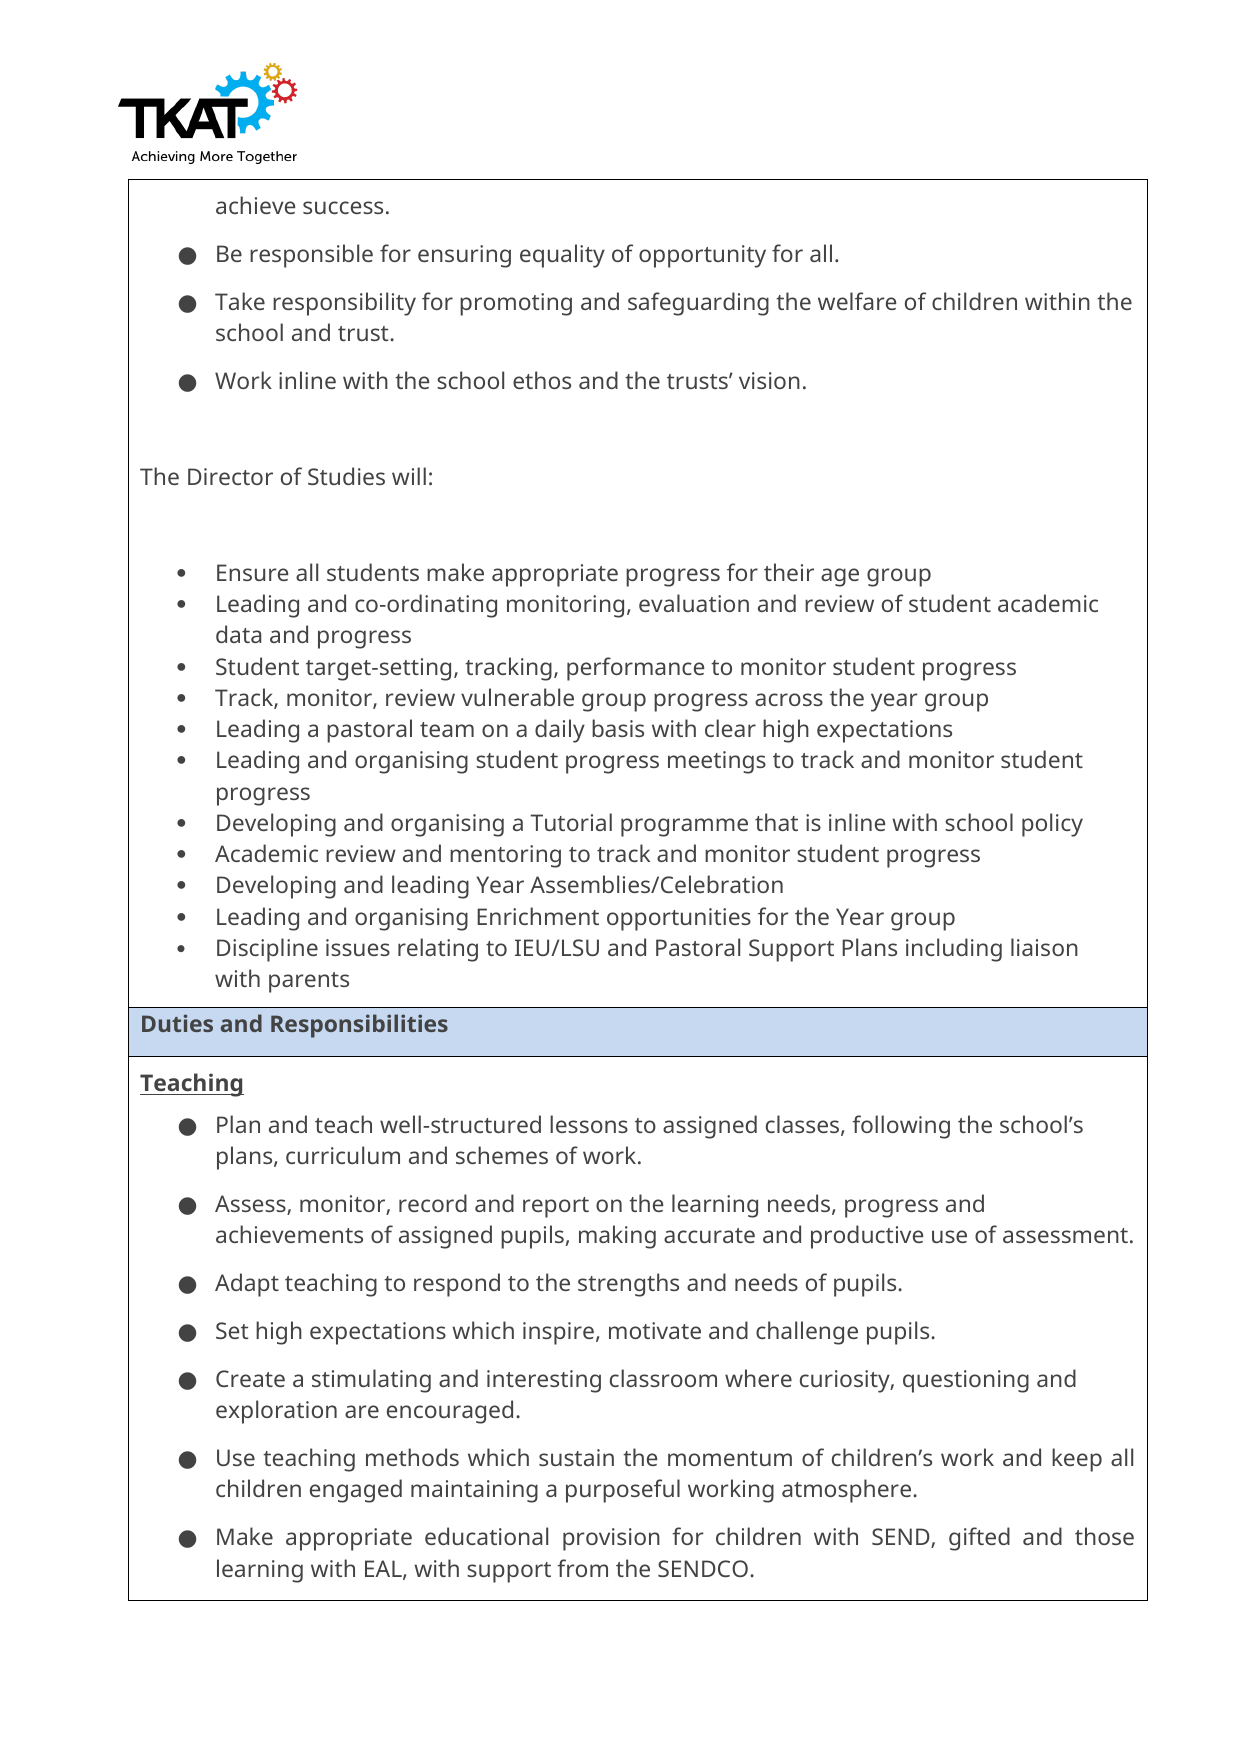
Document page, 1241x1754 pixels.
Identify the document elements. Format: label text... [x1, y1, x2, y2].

table_cell Duties and Responsibilities [129, 1008, 1147, 1056]
picture [82, 0, 323, 241]
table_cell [129, 180, 1147, 1007]
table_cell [129, 1057, 1147, 1600]
